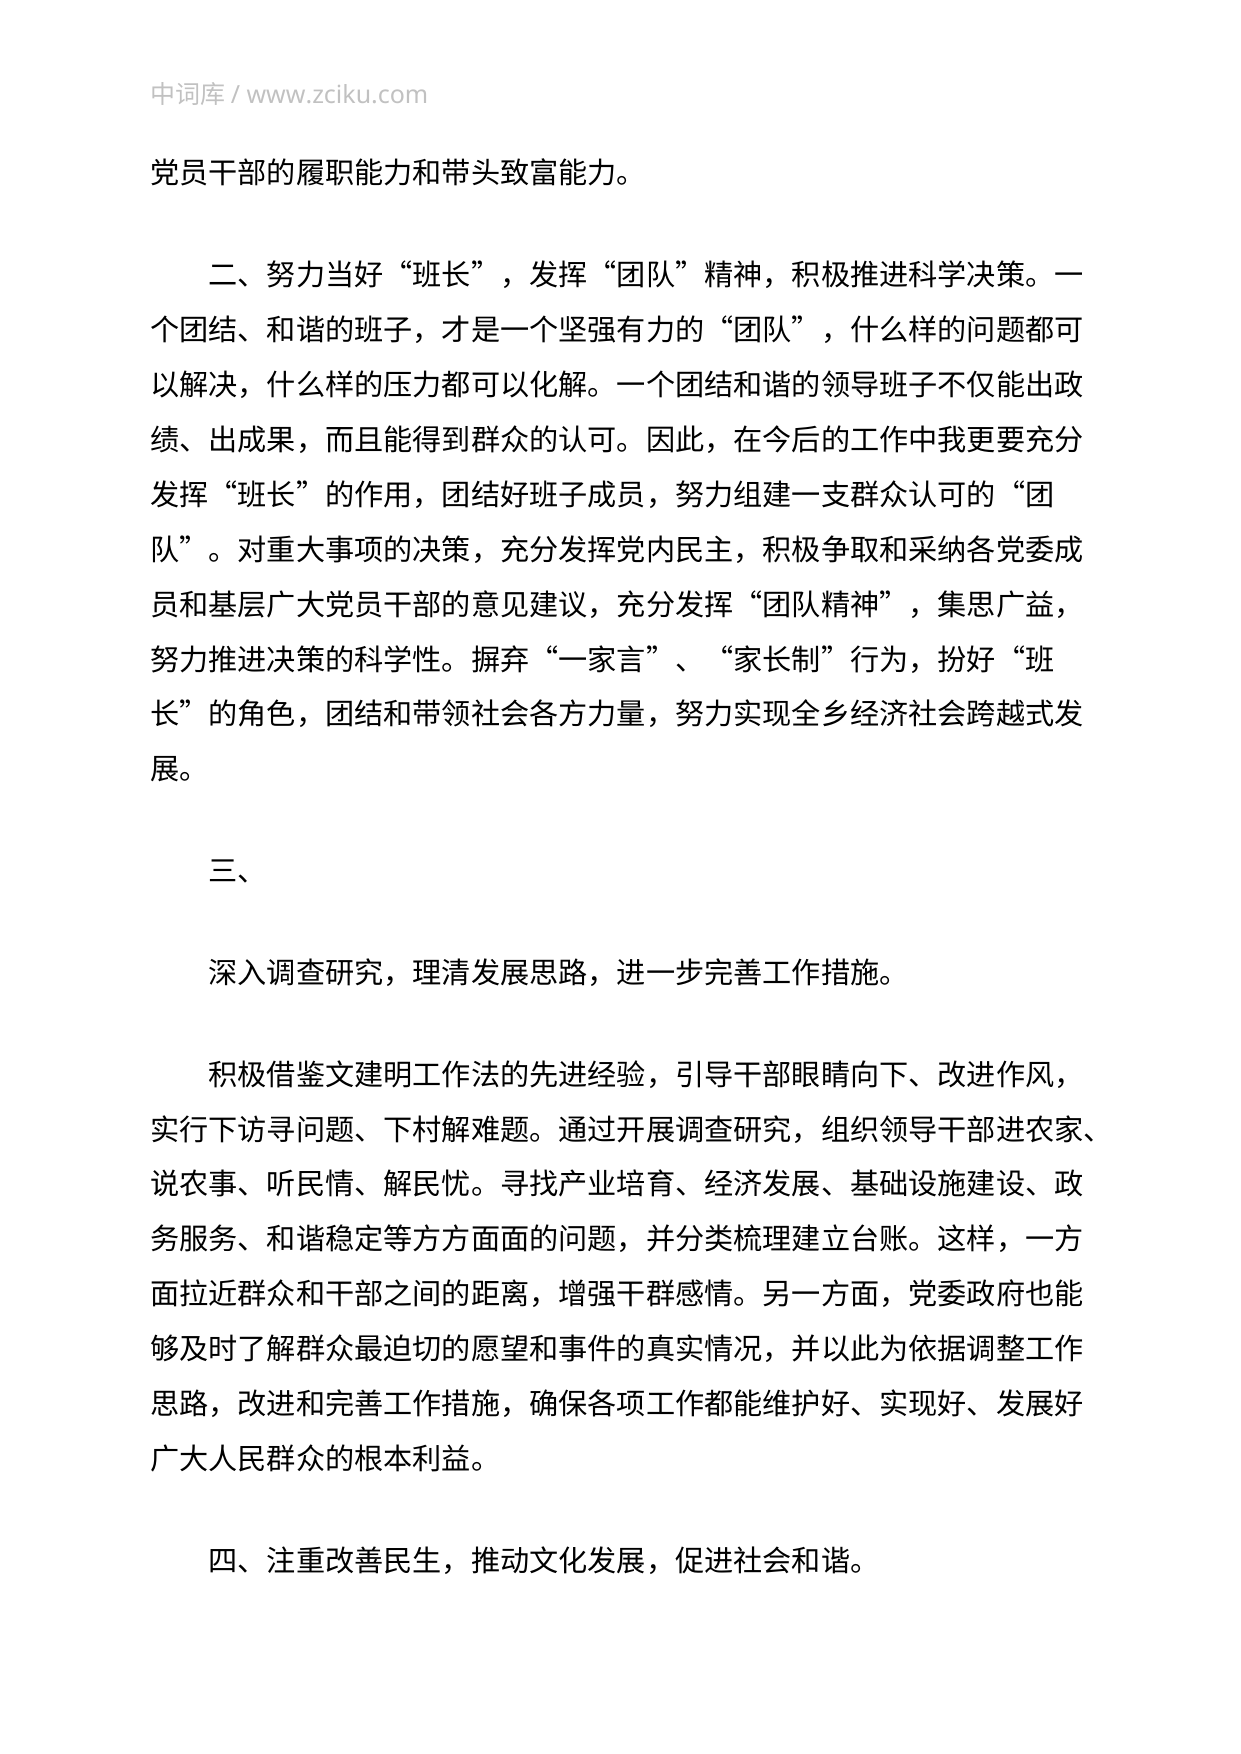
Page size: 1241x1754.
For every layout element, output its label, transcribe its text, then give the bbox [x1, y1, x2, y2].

text 积极借鉴文建明工作法的先进经验，引导干部眼睛向下、改进作风，实行下访寻问题、下村解难题。通过开展调查研究，组织领导干部进农家、说农事、听民情、解民忧。寻找产业培育、经济发展、基础设施建设、政务服务、和谐稳定等方方面面的问题，并分类梳理建立台账。这样，一方面拉近群众和干部之间的距离，增强干群感情。另一方面，党委政府也能够及时了解群众最迫切的愿望和事件的真实情况，并以此为依据调整工作思路，改进和完善工作措施，确保各项工作都能维护好、实现好、发展好广大人民群众的根本利益。 [150, 1051, 1090, 1478]
text 二、努力当好“班长”，发挥“团队”精神，积极推进科学决策。一个团结、和谐的班子，才是一个坚强有力的“团队”，什么样的问题都可以解决，什么样的压力都可以化解。一个团结和谐的领导班子不仅能出政绩、出成果，而且能得到群众的认可。因此，在今后的工作中我更要充分发挥“班长”的作用，团结好班子成员，努力组建一支群众认可的“团队”。对重大事项的决策，充分发挥党内民主，积极争取和采纳各党委成员和基层广大党员干部的意见建议，充分发挥“团队精神”，集思广益，努力推进决策的科学性。摒弃“一家言”、“家长制”行为，扮好“班长”的角色，团结和带领社会各方力量，努力实现全乡经济社会跨越式发展。 [150, 252, 1090, 788]
text 三、 [150, 848, 1090, 890]
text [150, 150, 1090, 192]
text 四、注重改善民生，推动文化发展，促进社会和谐。 [150, 1537, 1090, 1579]
text 深入调查研究，理清发展思路，进一步完善工作措施。 [150, 949, 1090, 992]
